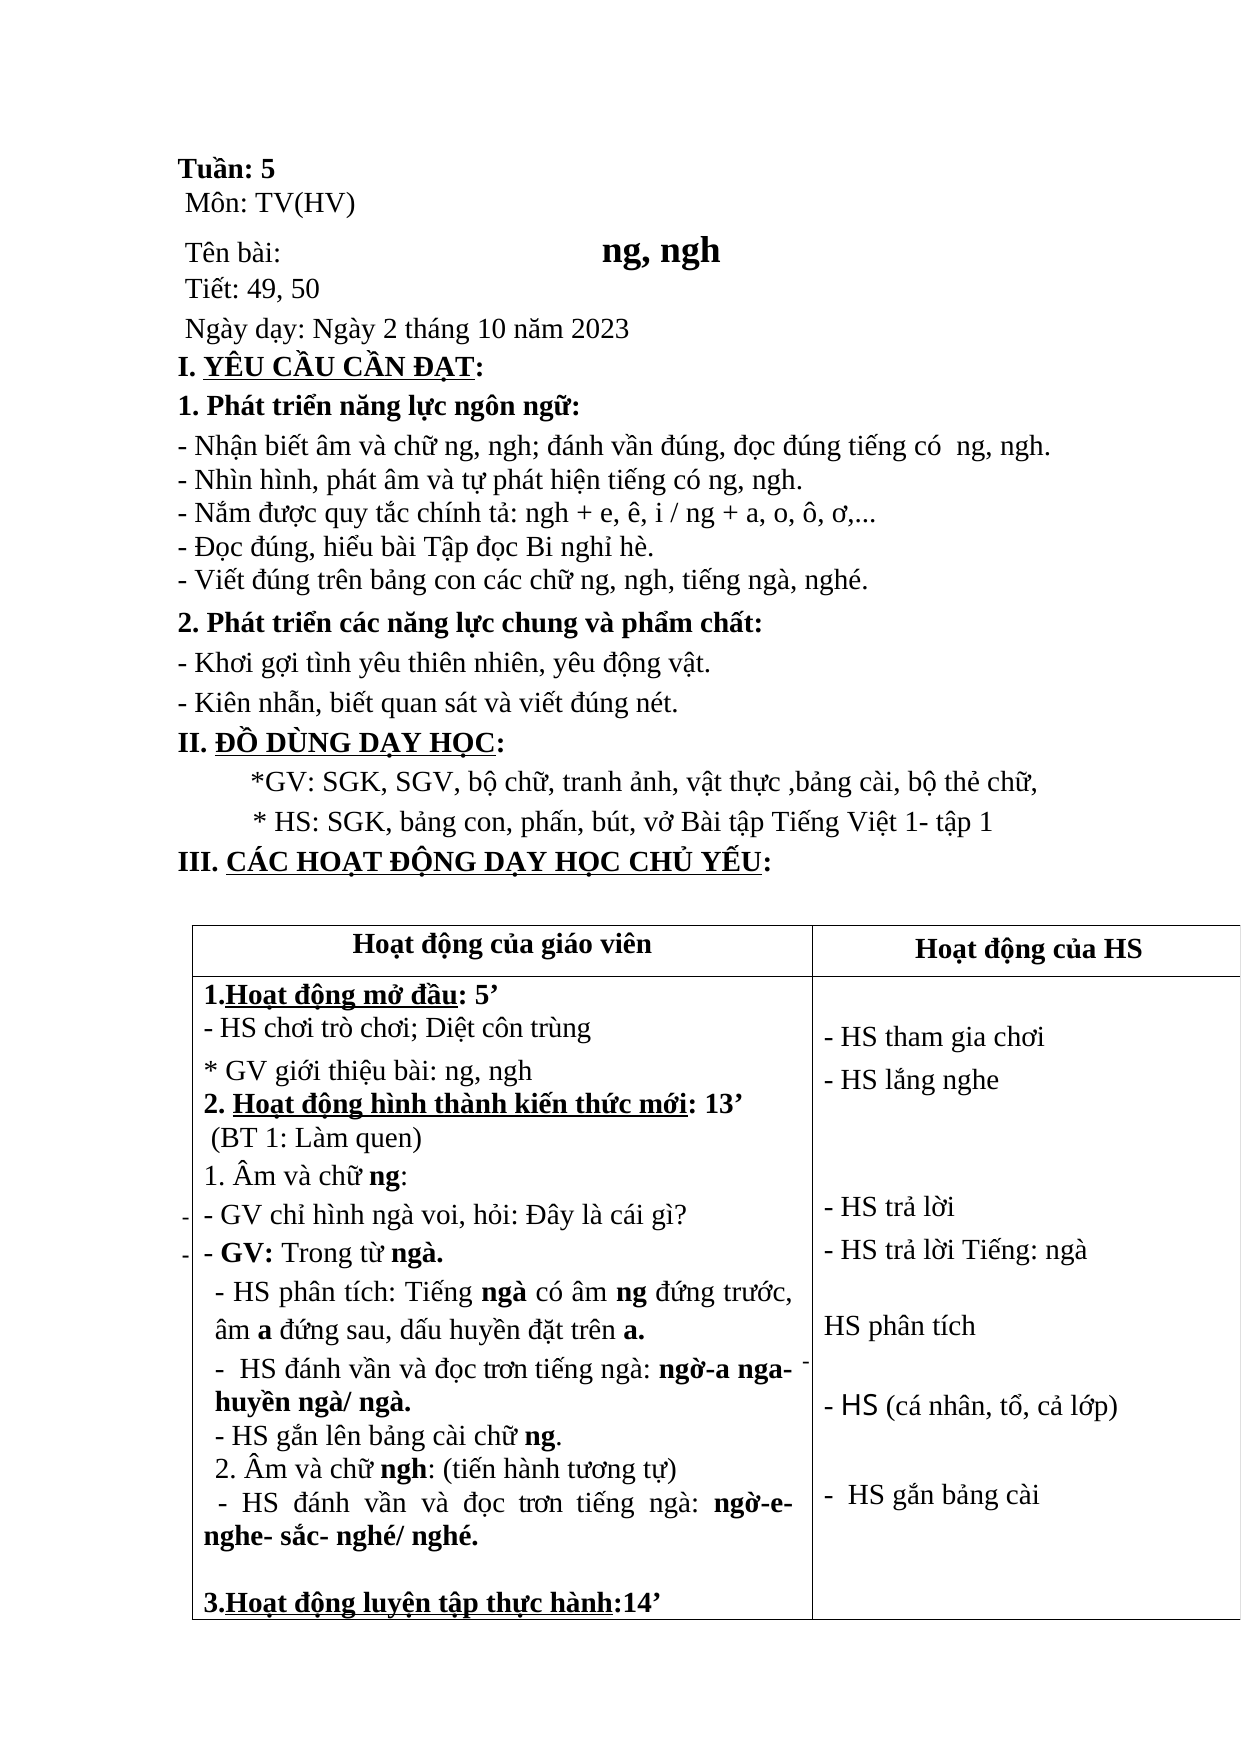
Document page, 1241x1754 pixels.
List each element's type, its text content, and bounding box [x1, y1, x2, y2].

table_header Hoạt động của giáo viên [193, 926, 812, 976]
text II. ĐỒ DÙNG DẠY HỌC: [177, 726, 1152, 759]
table_header Hoạt động của HS [813, 926, 1240, 976]
text - Nhận biết âm và chữ ng, ngh; đánh vần đúng, đọc đúng tiếng có ng, ngh. [177, 428, 1152, 462]
text III. CÁC HOẠT ĐỘNG DẠY HỌC CHỦ YẾU: [177, 844, 1152, 878]
text - Viết đúng trên bảng con các chữ ng, ngh, tiếng ngà, nghé. [177, 562, 1152, 596]
text * HS: SGK, bảng con, phấn, bút, vở Bài tập Tiếng Việt 1- tập 1 [177, 804, 1152, 838]
text - Kiên nhẫn, biết quan sát và viết đúng nét. [177, 685, 1152, 719]
text 2. Phát triển các năng lực chung và phẩm chất: [177, 605, 1152, 638]
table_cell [813, 977, 1240, 1619]
text Tiết: 49, 50 [177, 271, 1152, 304]
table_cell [193, 977, 812, 1619]
text - Nhìn hình, phát âm và tự phát hiện tiếng có ng, ngh. [177, 462, 1152, 495]
text - Khơi gợi tình yêu thiên nhiên, yêu động vật. [177, 645, 1152, 679]
text - Nắm được quy tắc chính tả: ngh + e, ê, i / ng + a, o, ô, ơ,... [177, 495, 1152, 529]
text *GV: SGK, SGV, bộ chữ, tranh ảnh, vật thực ,bảng cài, bộ thẻ chữ, [177, 764, 1152, 798]
text Môn: TV(HV) [177, 185, 1152, 219]
text - Đọc đúng, hiểu bài Tập đọc Bi nghỉ hè. [177, 529, 1152, 562]
text I. YÊU CẦU CẦN ĐẠT: [177, 349, 1152, 383]
text Tuần: 5 [177, 152, 1152, 185]
text Tên bài: ng, ngh [177, 228, 1152, 271]
text 1. Phát triển năng lực ngôn ngữ: [177, 388, 1152, 422]
text Ngày dạy: Ngày 2 tháng 10 năm 2023 [177, 311, 1152, 344]
